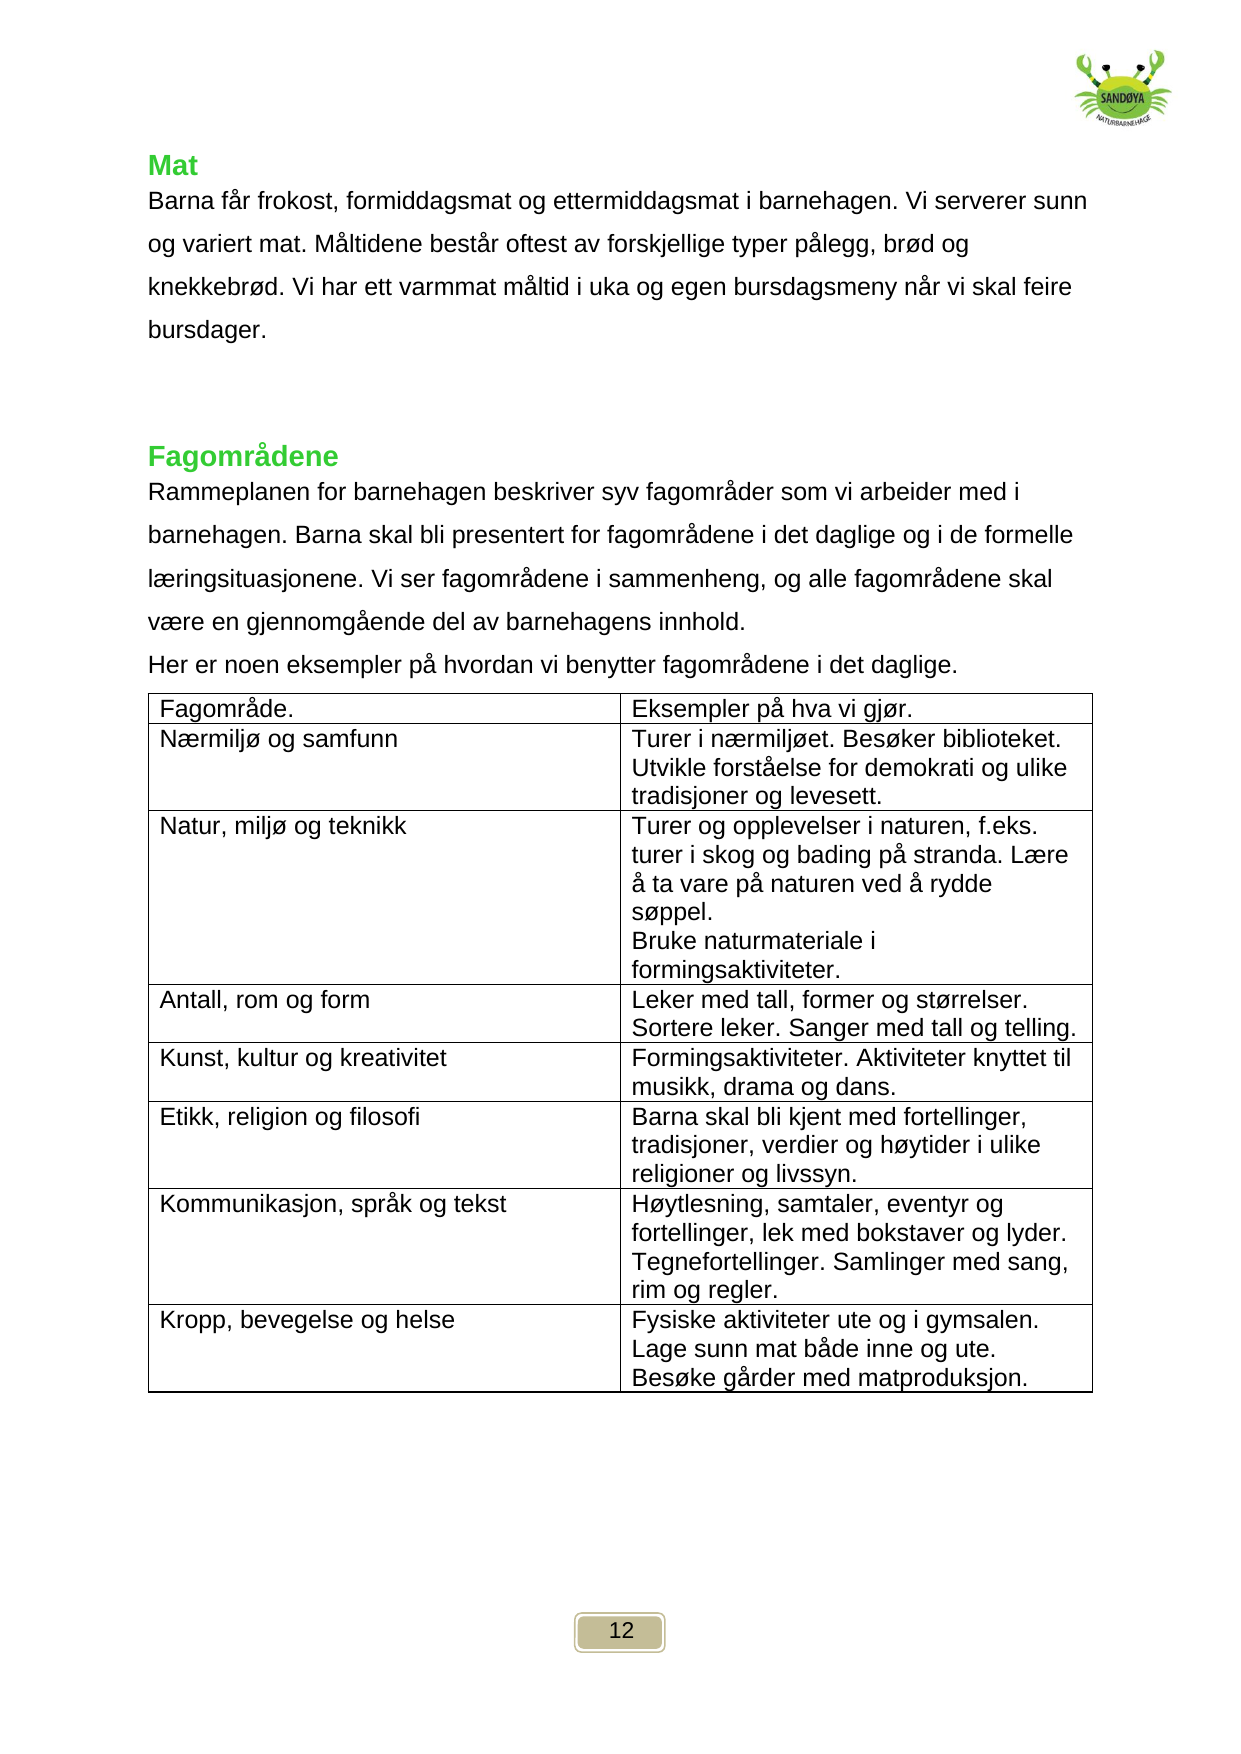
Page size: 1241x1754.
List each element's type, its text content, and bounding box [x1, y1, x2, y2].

table_header Eksempler på hva vi gjør. [621, 694, 1092, 723]
table_cell Kommunikasjon, språk og tekst [149, 1189, 620, 1304]
table_cell Etikk, religion og filosofi [149, 1102, 620, 1188]
table_cell Høytlesning, samtaler, eventyr og fortellinger, lek med bokstaver og lyder. Tegnefortellinger. Samlinger med sang, rim og regler. [621, 1189, 1092, 1304]
table_cell Nærmiljø og samfunn [149, 724, 620, 810]
subtitle Fagområdene [148, 439, 1093, 472]
table_cell Barna skal bli kjent med fortellinger, tradisjoner, verdier og høytider i ulike religioner og livssyn. [621, 1102, 1092, 1188]
table_cell Turer i nærmiljøet. Besøker biblioteket. Utvikle forståelse for demokrati og ulike tradisjoner og levesett. [621, 724, 1092, 810]
table_header Fagområde. [149, 694, 620, 723]
table_cell Turer og opplevelser i naturen, f.eks. turer i skog og bading på stranda. Lære å ta vare på naturen ved å rydde søppel. Bruke naturmateriale i formingsaktiviteter. [621, 811, 1092, 984]
table_cell Kropp, bevegelse og helse [149, 1305, 620, 1391]
table_cell Leker med tall, former og størrelser. Sortere leker. Sanger med tall og telling. [621, 985, 1092, 1042]
table_cell Fysiske aktiviteter ute og i gymsalen. Lage sunn mat både inne og ute. Besøke gårder med matproduksjon. [621, 1305, 1092, 1391]
table_cell Antall, rom og form [149, 985, 620, 1042]
text Rammeplanen for barnehagen beskriver syv fagområder som vi arbeider med i barnehagen. Barna skal bli presentert for fagområdene i det daglige og i de formelle læringsituasjonene. Vi ser fagområdene i sammenheng, og alle fagområdene skal være en gjennomgående del av barnehagens innhold. [148, 477, 1093, 636]
table_cell Kunst, kultur og kreativitet [149, 1043, 620, 1101]
subtitle Mat [148, 148, 1093, 181]
picture [1065, 29, 1180, 144]
table_cell Formingsaktiviteter. Aktiviteter knyttet til musikk, drama og dans. [621, 1043, 1092, 1101]
table_cell Natur, miljø og teknikk [149, 811, 620, 984]
text Barna får frokost, formiddagsmat og ettermiddagsmat i barnehagen. Vi serverer sunn og variert mat. Måltidene består oftest av forskjellige typer pålegg, brød og knekkebrød. Vi har ett varmmat måltid i uka og egen bursdagsmeny når vi skal feire bursdager. [148, 186, 1093, 344]
text Her er noen eksempler på hvordan vi benytter fagområdene i det daglige. [148, 650, 1093, 679]
